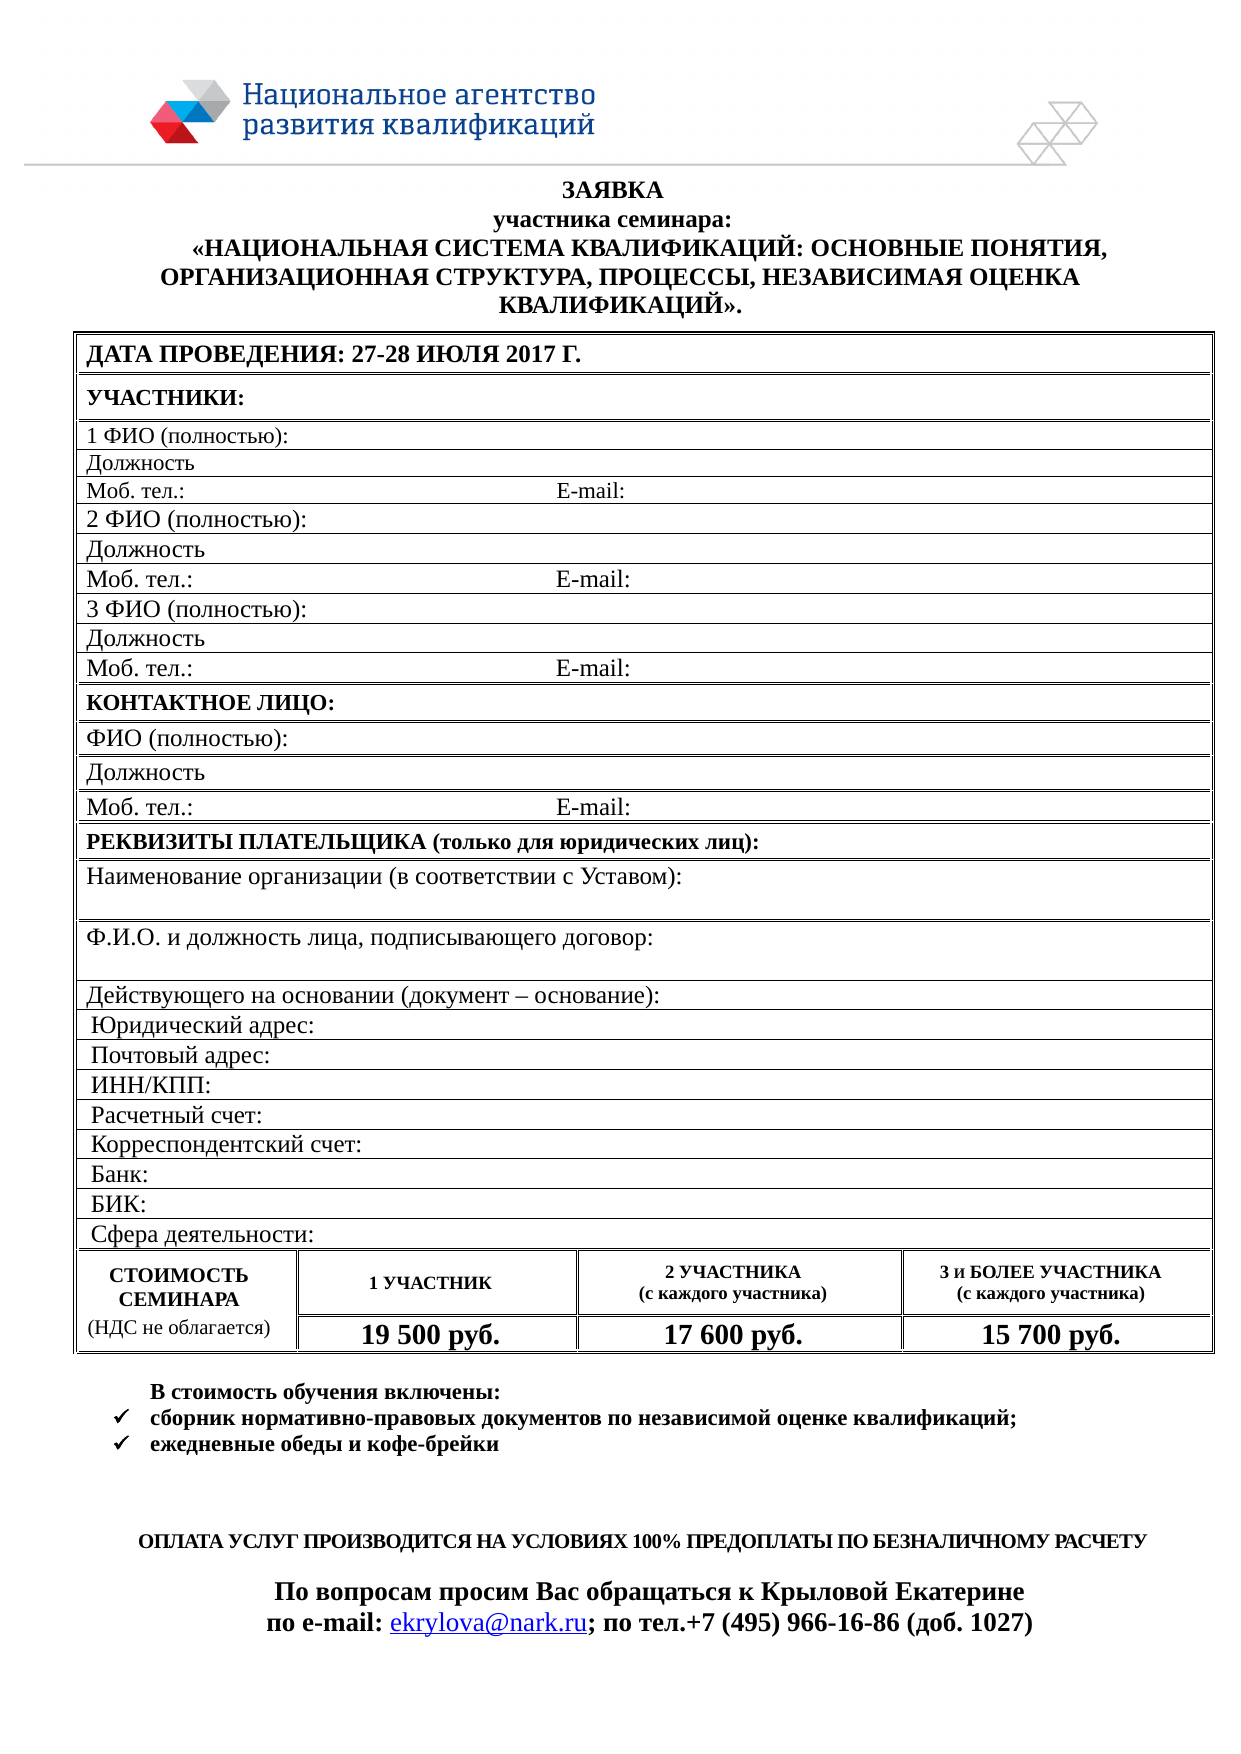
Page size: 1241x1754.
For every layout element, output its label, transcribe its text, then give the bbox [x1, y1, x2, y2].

table_cell Моб. тел.: E-mail: [77, 653, 1212, 682]
table_cell Почтовый адрес: [77, 1040, 1212, 1069]
table_cell РЕКВИЗИТЫ ПЛАТЕЛЬЩИКА (только для юридических лиц): [75, 820, 1213, 858]
table_cell Действующего на основании (документ – основание): [77, 981, 1212, 1009]
table_cell Сфера деятельности: [77, 1219, 1212, 1248]
table_cell 1 участник [299, 1251, 576, 1314]
table_cell Моб. тел.: E-mail: [77, 564, 1212, 593]
table_cell 3 и более участника (с каждого участника) [904, 1248, 1212, 1314]
text по e-mail: ekrylova@nark.ru; по тел.+7 (495) 966-16-86 (доб. 1027) [75, 1606, 1165, 1637]
table_cell 1 ФИО (полностью): [75, 419, 1213, 448]
table_cell 3 ФИО (полностью): [77, 594, 1212, 622]
table_cell 17 600 руб. [578, 1314, 903, 1351]
text Оплата услуг производится на условиях 100% предоплаты по безналичному расчету [116, 1529, 1165, 1553]
text участника семинара: [75, 204, 1150, 233]
list В стоимость обучения включены: [150, 1378, 1150, 1404]
table_cell Моб. тел.: E-mail: [77, 789, 1212, 820]
table_cell БИК: [77, 1189, 1212, 1218]
table_cell ИНН/КПП: [77, 1070, 1212, 1099]
table_cell Должность [77, 534, 1212, 563]
table_cell Должность [77, 450, 1212, 476]
table_cell ФИО (полностью): [77, 720, 1212, 754]
picture [23, 0, 1166, 193]
table_cell 2 ФИО (полностью): [77, 504, 1212, 533]
text «НАЦИОНАЛЬНАЯ СИСТЕМА КВАЛИФИКАЦИЙ: ОСНОВНЫЕ ПОНЯТИЯ, ОРГАНИЗАЦИОННАЯ СТРУКТУРА, ПРОЦЕССЫ, НЕЗАВИСИМАЯ ОЦЕНКА КВАЛИФИКАЦИЙ». [75, 233, 1165, 319]
table_cell Наименование организации (в соответствии с Уставом): [75, 858, 1213, 919]
text По вопросам просим Вас обращаться к Крыловой Екатерине [75, 1574, 1165, 1606]
table_cell СТОИМОСТЬ семинара (НДС не облагается) [77, 1248, 297, 1351]
table_cell Участники: [77, 372, 1212, 419]
table_cell 2 участника (с каждого участника) [579, 1251, 901, 1314]
table_cell Должность [77, 624, 1212, 652]
table_header ДАТА проведения: 27-28 ИЮЛЯ 2017 г. [77, 335, 1212, 372]
text ЗаявКа [75, 176, 1150, 204]
table_cell Расчетный счет: [77, 1100, 1212, 1128]
table_cell Корреспондентский счет: [77, 1130, 1212, 1158]
table_cell 15 700 руб. [903, 1314, 1213, 1351]
table_cell Моб. тел.: E-mail: [77, 477, 1212, 503]
table_cell Должность [75, 754, 1213, 788]
list сборник нормативно-правовых документов по независимой оценке квалификаций; [112, 1404, 1150, 1430]
table_cell Юридический адрес: [77, 1010, 1212, 1039]
table_cell 19 500 руб. [298, 1314, 578, 1351]
list ежедневные обеды и кофе-брейки [112, 1430, 1150, 1457]
table_cell Банк: [77, 1159, 1212, 1188]
table_cell Ф.И.О. и должность лица, подписывающего договор: [75, 919, 1213, 979]
table_cell Контактное лицо: [75, 682, 1213, 720]
